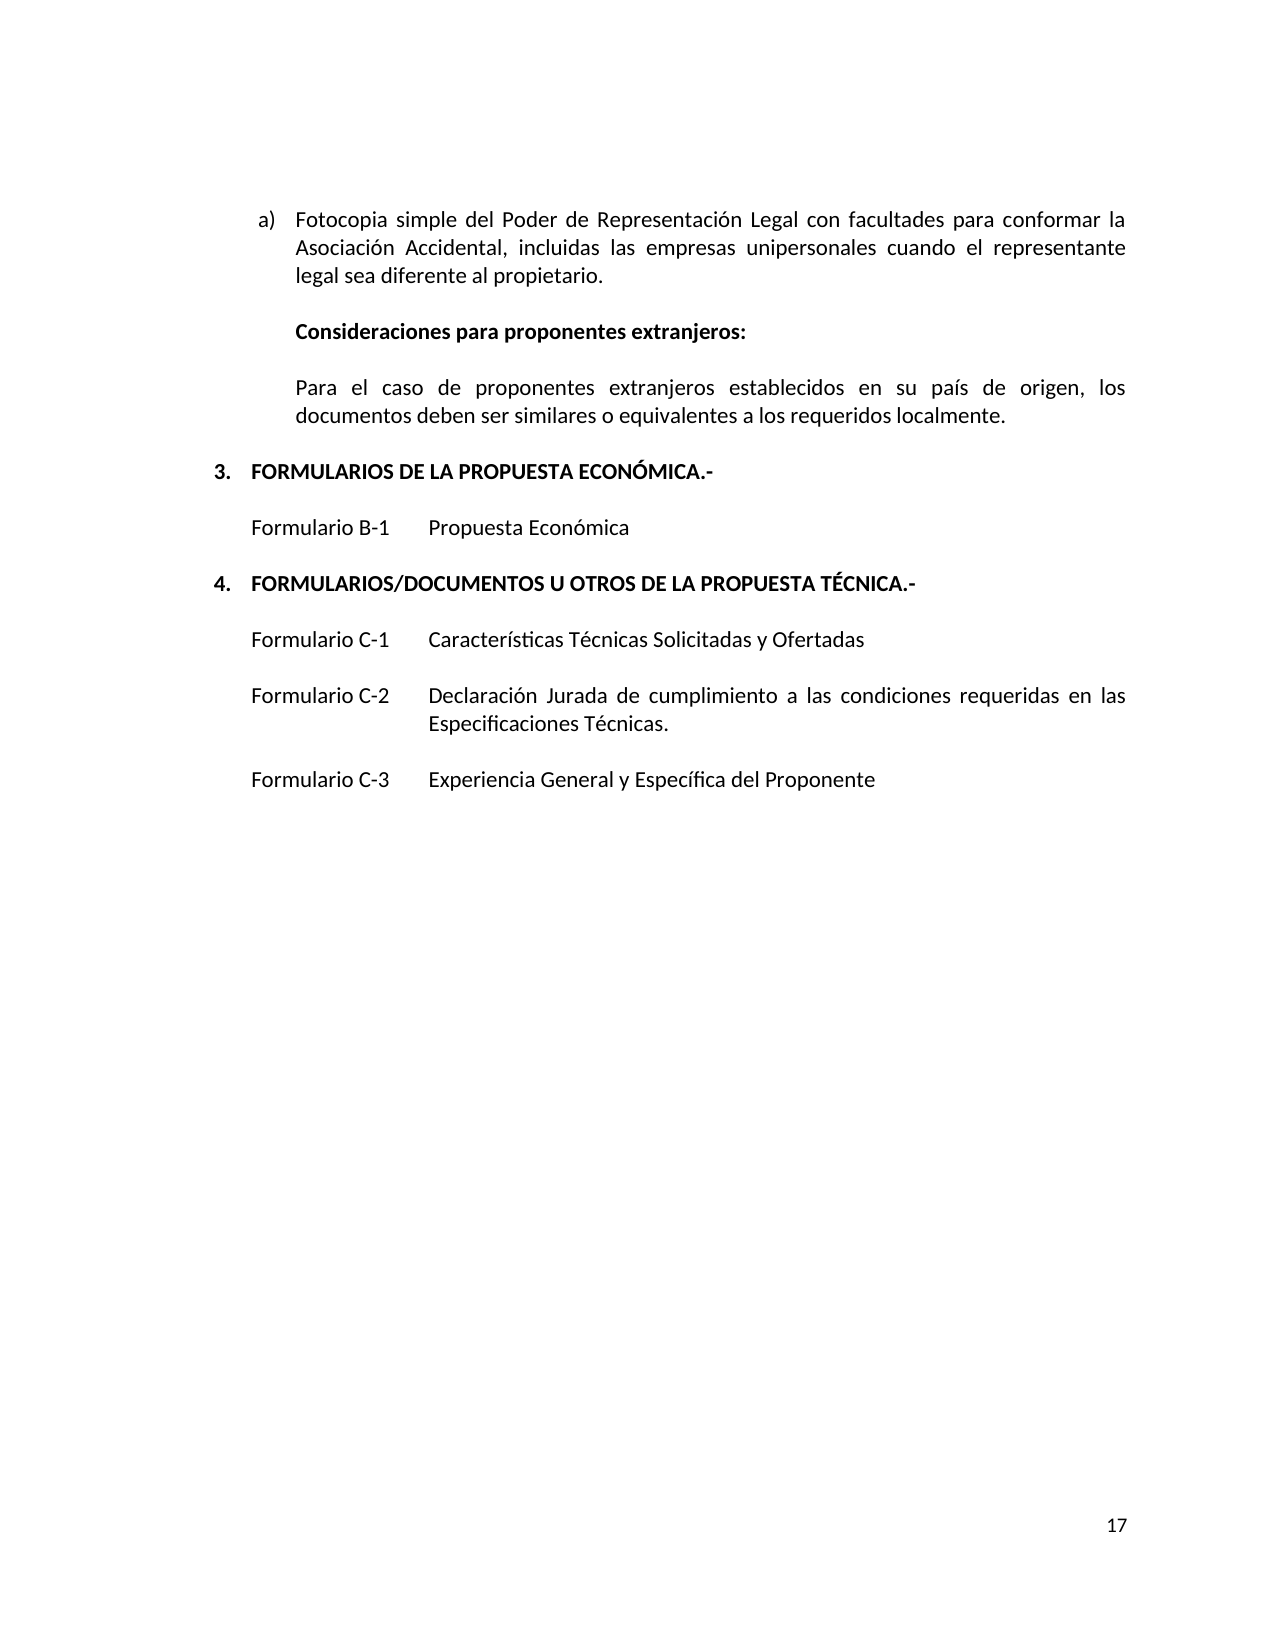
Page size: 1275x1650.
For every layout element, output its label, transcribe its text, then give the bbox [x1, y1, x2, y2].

list FORMULARIOS DE LA PROPUESTA ECONÓMICA.- [213, 457, 1127, 485]
list Consideraciones para proponentes extranjeros: [295, 317, 1127, 345]
list FORMULARIOS/DOCUMENTOS U OTROS DE LA PROPUESTA TÉCNICA.- [213, 569, 1127, 597]
text Formulario B-1 Propuesta Económica [251, 513, 1127, 541]
text Formulario C-3 Experiencia General y Específica del Proponente [251, 766, 1127, 794]
list Fotocopia simple del Poder de Representación Legal con facultades para conformar la Asociación Accidental, incluidas las empresas unipersonales cuando el representante legal sea diferente al propietario. [258, 205, 1127, 289]
text Formulario C-2 Declaración Jurada de cumplimiento a las condiciones requeridas en las Especificaciones Técnicas. [251, 682, 1127, 738]
text Formulario C-1 Características Técnicas Solicitadas y Ofertadas [251, 626, 1127, 653]
